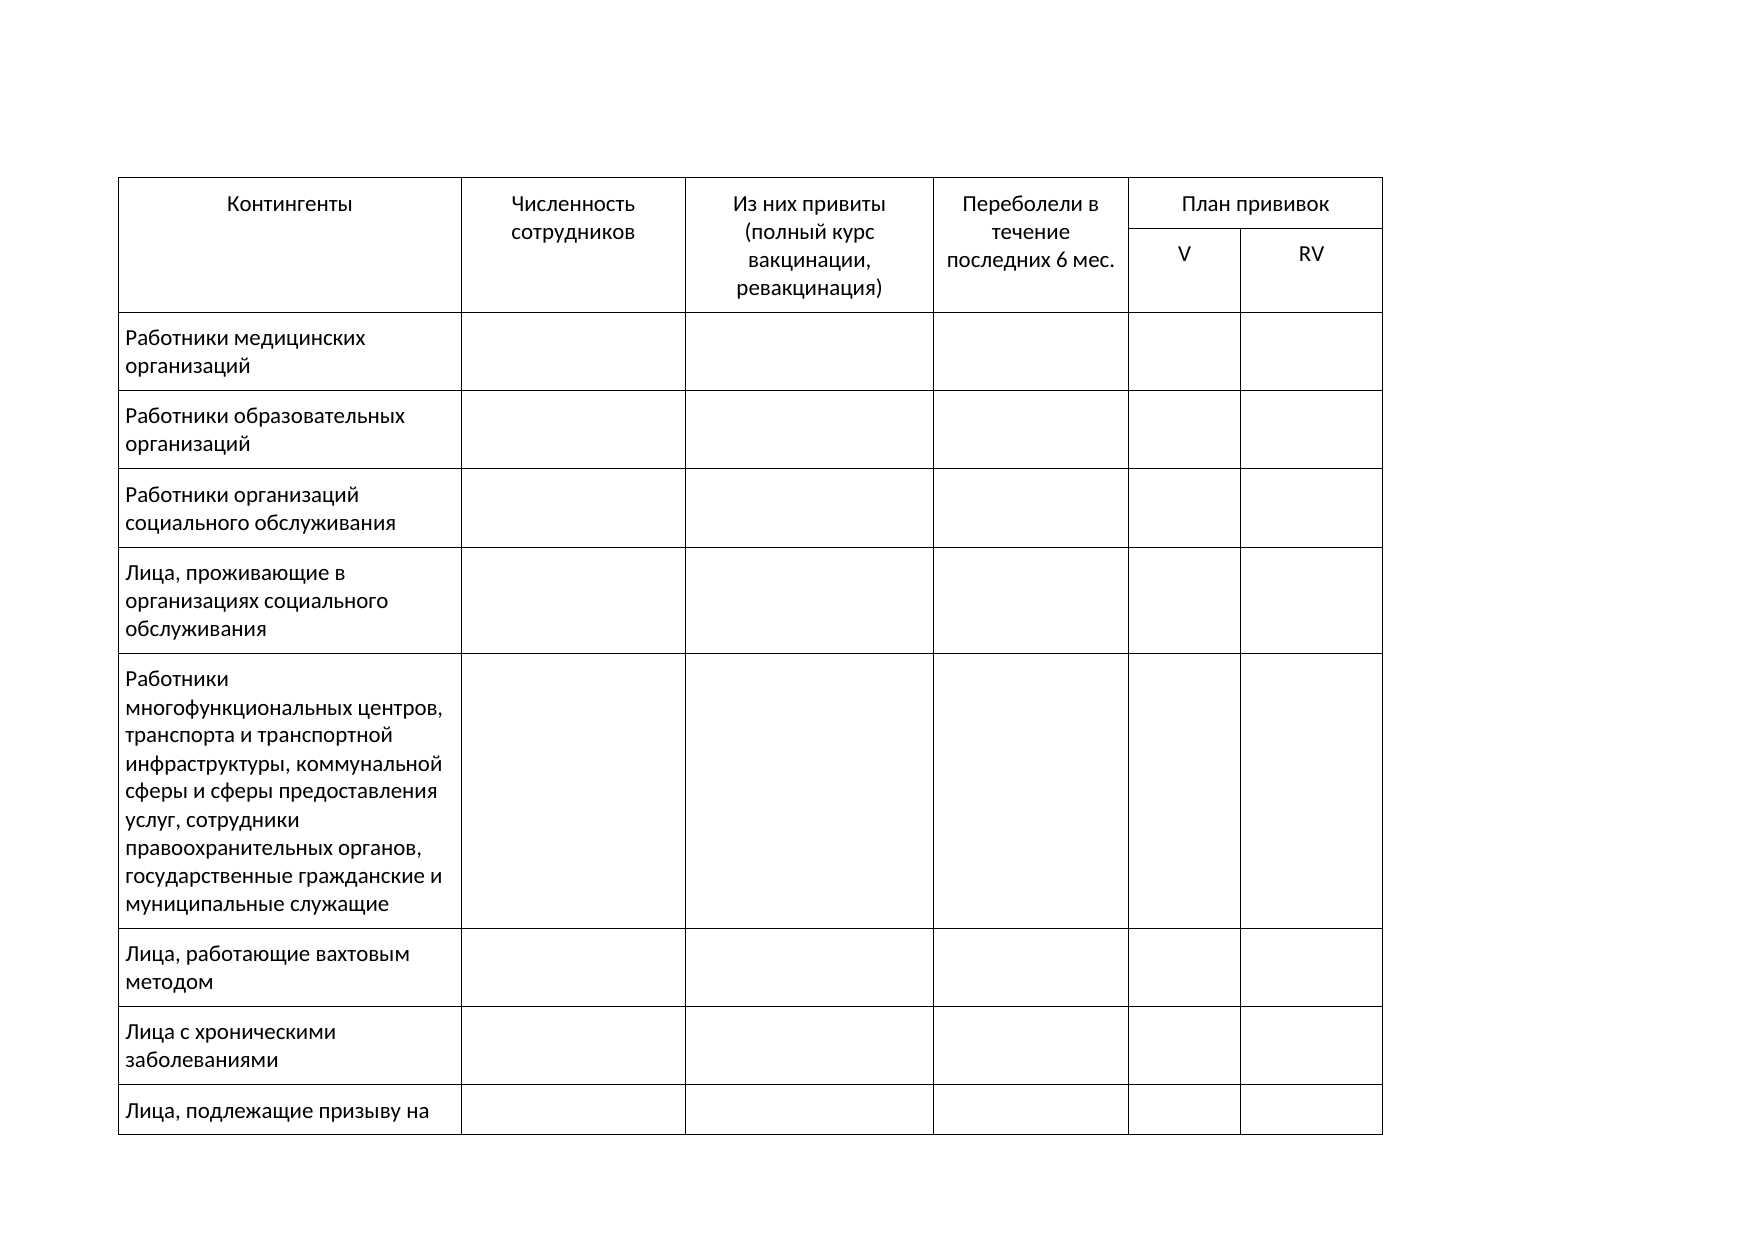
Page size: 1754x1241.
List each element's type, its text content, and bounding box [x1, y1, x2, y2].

table_cell Лица, работающие вахтовым методом [119, 929, 461, 1006]
table_cell [686, 654, 933, 927]
table_cell [1129, 548, 1240, 653]
table_cell Работники организаций социального обслуживания [119, 469, 461, 547]
table_header Контингенты [119, 178, 461, 312]
table_cell Работники многофункциональных центров, транспорта и транспортной инфраструктуры, коммунальной сферы и сферы предоставления услуг, сотрудники правоохранительных органов, государственные гражданские и муниципальные служащие [119, 654, 461, 927]
table_cell [1129, 1085, 1240, 1134]
table_cell [1129, 1007, 1240, 1084]
table_cell [934, 929, 1128, 1006]
table_cell [1129, 469, 1240, 547]
table_cell [686, 548, 933, 653]
table_cell [934, 1007, 1128, 1084]
table_cell [934, 548, 1128, 653]
table_cell V [1129, 229, 1240, 312]
table_cell [1241, 1085, 1382, 1134]
table_cell [1241, 654, 1382, 927]
table_cell [1241, 469, 1382, 547]
table_cell [1241, 391, 1382, 468]
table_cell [119, 1085, 461, 1134]
table_cell [934, 313, 1128, 390]
table_cell [462, 929, 685, 1006]
table_cell Работники медицинских организаций [119, 313, 461, 390]
table_header Из них привиты (полный курс вакцинации, ревакцинация) [686, 178, 933, 312]
table_cell [686, 313, 933, 390]
table_cell [462, 313, 685, 390]
table_cell [934, 391, 1128, 468]
table_cell [1241, 313, 1382, 390]
table_cell [462, 548, 685, 653]
table_cell Работники образовательных организаций [119, 391, 461, 468]
table_cell [1129, 654, 1240, 927]
table_cell [686, 1085, 933, 1134]
table_cell RV [1241, 229, 1382, 312]
table_cell Лица, проживающие в организациях социального обслуживания [119, 548, 461, 653]
table_cell [1129, 313, 1240, 390]
table_header План прививок [1129, 178, 1382, 227]
table_cell [462, 469, 685, 547]
table_cell [1129, 929, 1240, 1006]
table_cell [1129, 391, 1240, 468]
table_cell [686, 391, 933, 468]
table_cell [462, 391, 685, 468]
table_cell Лица с хроническими заболеваниями [119, 1007, 461, 1084]
table_cell [1241, 929, 1382, 1006]
table_cell [934, 469, 1128, 547]
table_cell [686, 929, 933, 1006]
table_cell [1241, 1007, 1382, 1084]
table_header Численность сотрудников [462, 178, 685, 312]
table_cell [934, 1085, 1128, 1134]
table_cell [462, 1007, 685, 1084]
table_cell [1241, 548, 1382, 653]
table_cell [462, 1085, 685, 1134]
table_header Переболели в течение последних 6 мес. [934, 178, 1128, 312]
table_cell [934, 654, 1128, 927]
table_cell [686, 469, 933, 547]
table_cell [686, 1007, 933, 1084]
table_cell [462, 654, 685, 927]
